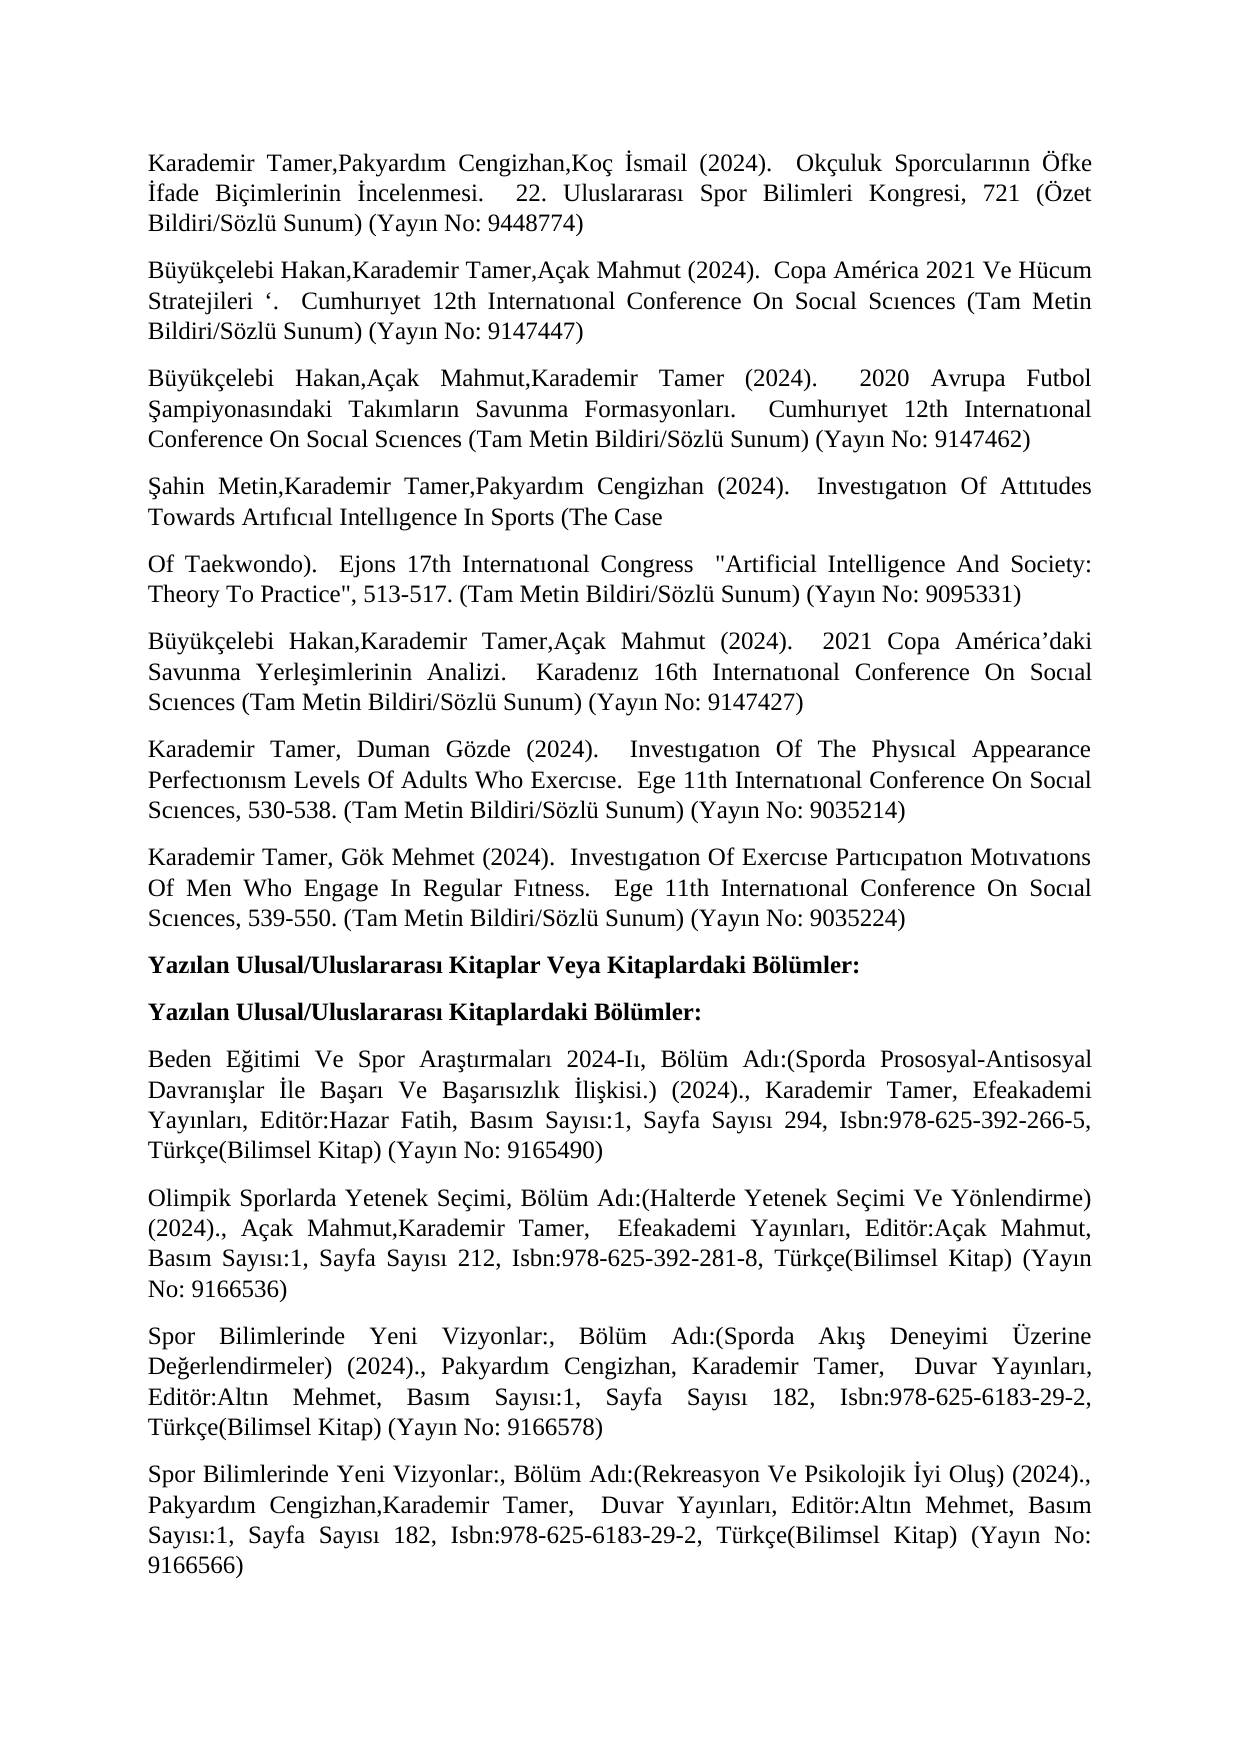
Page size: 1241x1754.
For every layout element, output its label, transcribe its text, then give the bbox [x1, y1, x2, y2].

text Spor Bilimlerinde Yeni Vizyonlar:, Bölüm Adı:(Rekreasyon Ve Psikolojik İyi Oluş) (2024)., Pakyardım Cengizhan,Karademir Tamer, Duvar Yayınları, Editör:Altın Mehmet, Basım Sayısı:1, Sayfa Sayısı 182, Isbn:978-625-6183-29-2, Türkçe(Bilimsel Kitap) (Yayın No: 9166566) [148, 1459, 1093, 1579]
text Büyükçelebi Hakan,Karademir Tamer,Açak Mahmut (2024). Copa América 2021 Ve Hücum Stratejileri ‘. Cumhurıyet 12th Internatıonal Conference On Socıal Scıences (Tam Metin Bildiri/Sözlü Sunum) (Yayın No: 9147447) [148, 256, 1093, 345]
text Olimpik Sporlarda Yetenek Seçimi, Bölüm Adı:(Halterde Yetenek Seçimi Ve Yönlendirme) (2024)., Açak Mahmut,Karademir Tamer, Efeakademi Yayınları, Editör:Açak Mahmut, Basım Sayısı:1, Sayfa Sayısı 212, Isbn:978-625-392-281-8, Türkçe(Bilimsel Kitap) (Yayın No: 9166536) [148, 1183, 1093, 1303]
text Beden Eğitimi Ve Spor Araştırmaları 2024-Iı, Bölüm Adı:(Sporda Prososyal-Antisosyal Davranışlar İle Başarı Ve Başarısızlık İlişkisi.) (2024)., Karademir Tamer, Efeakademi Yayınları, Editör:Hazar Fatih, Basım Sayısı:1, Sayfa Sayısı 294, Isbn:978-625-392-266-5, Türkçe(Bilimsel Kitap) (Yayın No: 9165490) [148, 1044, 1093, 1164]
text Of Taekwondo). Ejons 17th Internatıonal Congress "Artificial Intelligence And Society: Theory To Practice", 513-517. (Tam Metin Bildiri/Sözlü Sunum) (Yayın No: 9095331) [148, 549, 1093, 608]
text Yazılan Ulusal/Uluslararası Kitaplardaki Bölümler: [148, 997, 1093, 1026]
text Spor Bilimlerinde Yeni Vizyonlar:, Bölüm Adı:(Sporda Akış Deneyimi Üzerine Değerlendirmeler) (2024)., Pakyardım Cengizhan, Karademir Tamer, Duvar Yayınları, Editör:Altın Mehmet, Basım Sayısı:1, Sayfa Sayısı 182, Isbn:978-625-6183-29-2, Türkçe(Bilimsel Kitap) (Yayın No: 9166578) [148, 1321, 1093, 1441]
text Büyükçelebi Hakan,Karademir Tamer,Açak Mahmut (2024). 2021 Copa América’daki Savunma Yerleşimlerinin Analizi. Karadenız 16th Internatıonal Conference On Socıal Scıences (Tam Metin Bildiri/Sözlü Sunum) (Yayın No: 9147427) [148, 626, 1093, 716]
text Karademir Tamer, Gök Mehmet (2024). Investıgatıon Of Exercıse Partıcıpatıon Motıvatıons Of Men Who Engage In Regular Fıtness. Ege 11th Internatıonal Conference On Socıal Scıences, 539-550. (Tam Metin Bildiri/Sözlü Sunum) (Yayın No: 9035224) [148, 842, 1093, 932]
text Yazılan Ulusal/Uluslararası Kitaplar Veya Kitaplardaki Bölümler: [148, 950, 1093, 979]
text Karademir Tamer,Pakyardım Cengizhan,Koç İsmail (2024). Okçuluk Sporcularının Öfke İfade Biçimlerinin İncelenmesi. 22. Uluslararası Spor Bilimleri Kongresi, 721 (Özet Bildiri/Sözlü Sunum) (Yayın No: 9448774) [148, 148, 1093, 237]
text Şahin Metin,Karademir Tamer,Pakyardım Cengizhan (2024). Investıgatıon Of Attıtudes Towards Artıfıcıal Intellıgence In Sports (The Case [148, 471, 1093, 531]
text Büyükçelebi Hakan,Açak Mahmut,Karademir Tamer (2024). 2020 Avrupa Futbol Şampiyonasındaki Takımların Savunma Formasyonları. Cumhurıyet 12th Internatıonal Conference On Socıal Scıences (Tam Metin Bildiri/Sözlü Sunum) (Yayın No: 9147462) [148, 363, 1093, 453]
text Karademir Tamer, Duman Gözde (2024). Investıgatıon Of The Physıcal Appearance Perfectıonısm Levels Of Adults Who Exercıse. Ege 11th Internatıonal Conference On Socıal Scıences, 530-538. (Tam Metin Bildiri/Sözlü Sunum) (Yayın No: 9035214) [148, 734, 1093, 824]
